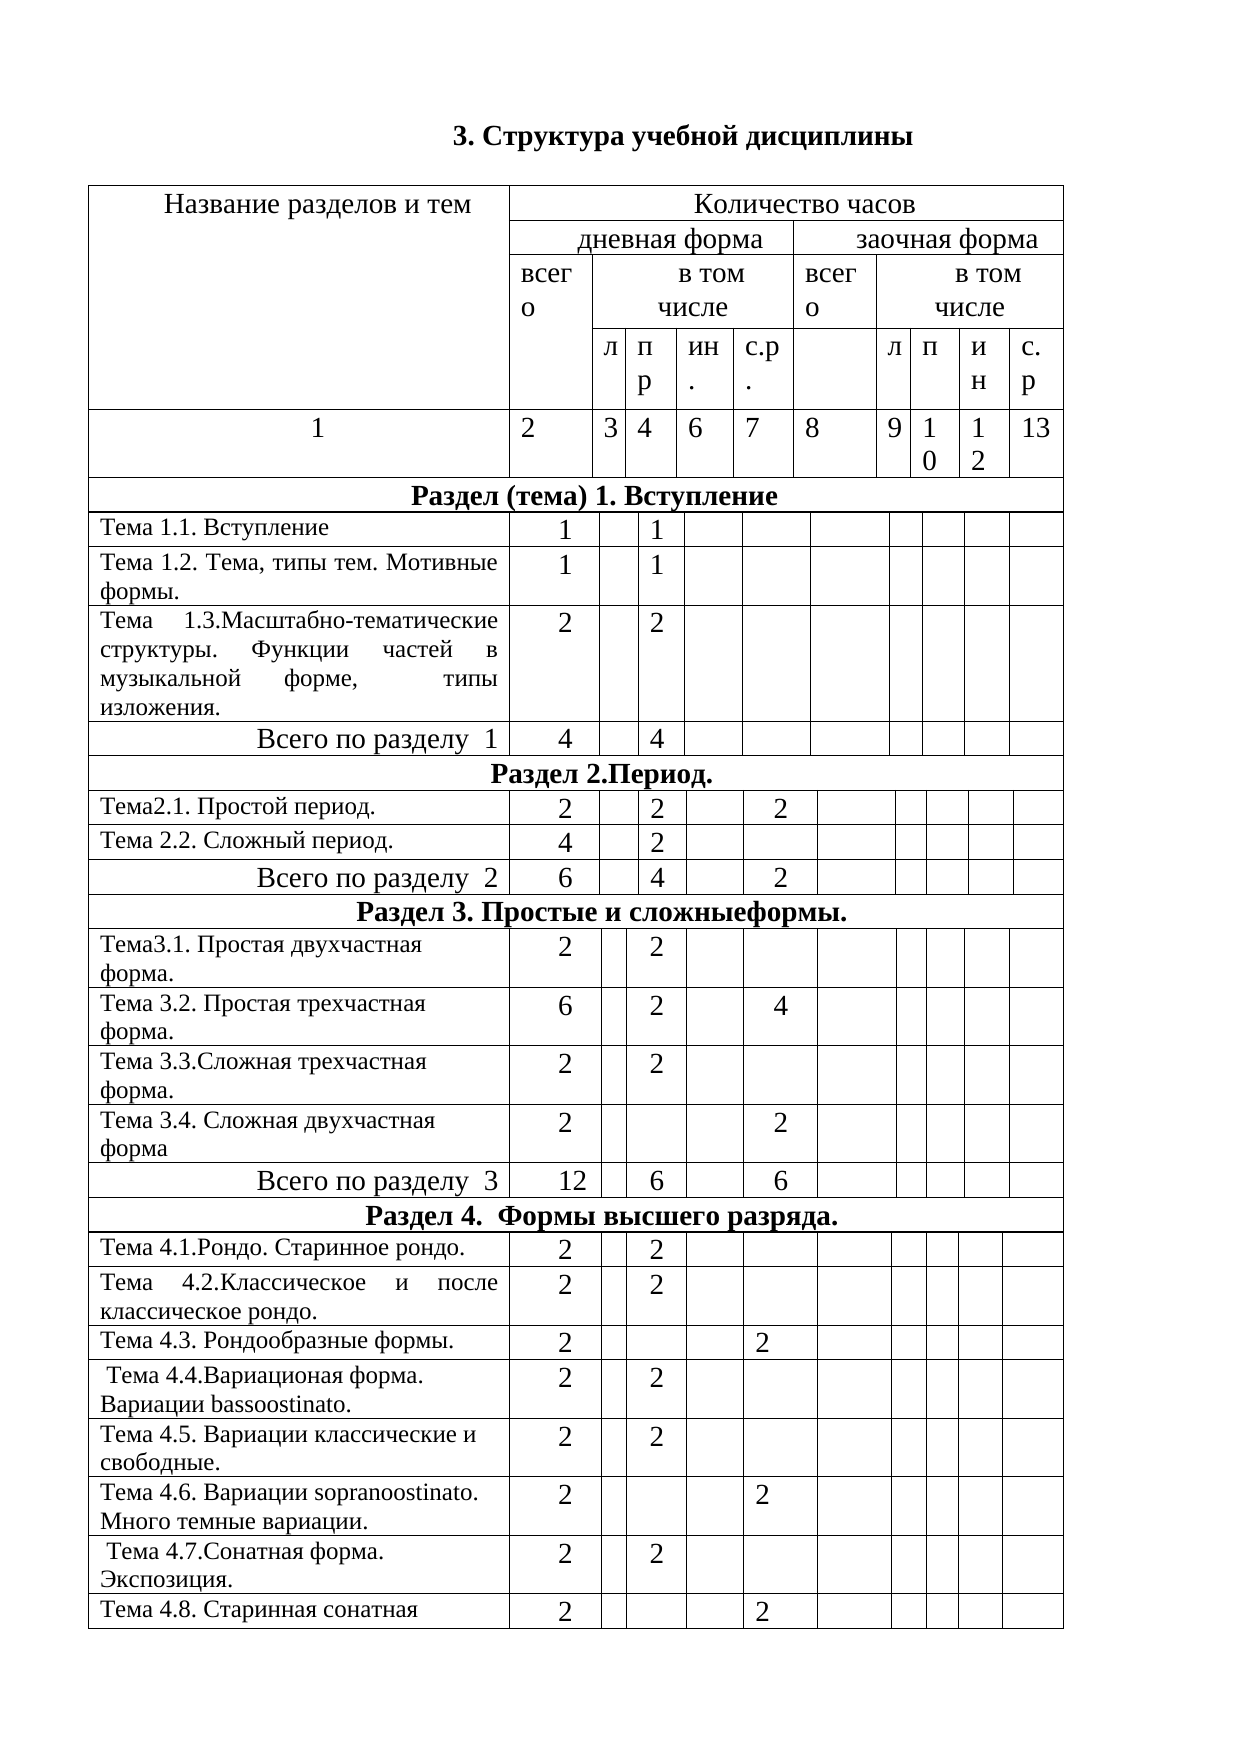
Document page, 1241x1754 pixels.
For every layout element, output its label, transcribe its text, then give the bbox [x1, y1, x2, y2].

table_cell Тема 4.2.Классическое и после классическое рондо. [89, 1267, 509, 1324]
table_cell 2 [510, 1233, 601, 1266]
table_cell 2 [744, 860, 817, 893]
table_cell [600, 513, 638, 546]
table_cell [600, 547, 638, 604]
table_cell [959, 1267, 1002, 1324]
table_cell 2 [510, 410, 592, 477]
table_cell [892, 1536, 926, 1593]
table_cell [600, 791, 638, 824]
table_cell [602, 1419, 626, 1476]
table_cell [896, 860, 926, 893]
table_cell 2 [510, 791, 599, 824]
table_cell [1003, 1360, 1063, 1418]
table_cell [927, 1360, 958, 1418]
table_cell [927, 988, 964, 1045]
table_cell [1010, 606, 1063, 721]
table_cell [1010, 722, 1063, 755]
table_cell 12 [510, 1163, 601, 1197]
table_cell Тема 3.3.Сложная трехчастная форма. [89, 1046, 509, 1104]
table_cell 2 [627, 1360, 686, 1418]
table_cell ин. [677, 329, 733, 409]
table_cell 2 [510, 1360, 601, 1418]
table_cell Тема3.1. Простая двухчастная форма. [89, 929, 509, 987]
table_cell [602, 1046, 626, 1104]
table_cell Всего по разделу 3 [89, 1163, 509, 1197]
table_cell [685, 513, 742, 546]
table_cell [927, 860, 968, 893]
table_cell [969, 791, 1013, 824]
table_cell Раздел 4. Формы высшего разряда. [89, 1198, 1063, 1231]
table_cell 6 [744, 1163, 817, 1197]
table_cell [959, 1419, 1002, 1476]
table_cell [1010, 547, 1063, 604]
table_cell [896, 825, 926, 859]
table_cell Тема 3.4. Сложная двухчастная форма [89, 1105, 509, 1162]
table_cell [687, 1326, 743, 1359]
table_cell [600, 860, 638, 893]
table_cell [744, 825, 817, 859]
table_cell [744, 1267, 817, 1324]
table_cell [1003, 1477, 1063, 1535]
table_cell [602, 1360, 626, 1418]
table_cell Тема 4.3. Рондообразные формы. [89, 1326, 509, 1359]
table_cell [959, 1360, 1002, 1418]
text 3. Структура учебной дисциплины [215, 118, 1152, 152]
table_cell 2 [510, 1267, 601, 1324]
table_cell [927, 1536, 958, 1593]
table_cell [1003, 1233, 1063, 1266]
table_cell пр [626, 329, 676, 409]
table_cell Тема 4.5. Вариации классические и свободные. [89, 1419, 509, 1476]
table_cell [959, 1536, 1002, 1593]
table_cell 6 [627, 1163, 686, 1197]
table_cell [1003, 1419, 1063, 1476]
table_cell 2 [639, 825, 686, 859]
table_cell ин [960, 329, 1009, 409]
table_cell [927, 1105, 964, 1162]
table_cell 4 [639, 722, 684, 755]
table_cell [892, 1360, 926, 1418]
table_cell [897, 988, 926, 1045]
table_cell [892, 1233, 926, 1266]
table_cell [602, 1326, 626, 1359]
table_cell [818, 929, 896, 987]
table_cell [627, 1477, 686, 1535]
table_cell [1010, 988, 1063, 1045]
table_cell [965, 988, 1009, 1045]
table_cell [927, 1477, 958, 1535]
table_cell [811, 513, 889, 546]
table_cell [811, 722, 889, 755]
table_cell 10 [911, 410, 959, 477]
table_cell [923, 547, 964, 604]
table_cell 2 [639, 606, 684, 721]
table_cell 12 [960, 410, 1009, 477]
table_cell [927, 825, 968, 859]
table_cell [818, 1360, 891, 1418]
table_cell [602, 1594, 626, 1628]
table_cell [1010, 513, 1063, 546]
table_cell [627, 1105, 686, 1162]
table_cell [687, 929, 743, 987]
table_cell [969, 860, 1013, 893]
table_cell 2 [627, 929, 686, 987]
table_cell [959, 1233, 1002, 1266]
table_cell [923, 606, 964, 721]
table_cell [743, 606, 810, 721]
table_cell 13 [1010, 410, 1063, 477]
table_cell [923, 722, 964, 755]
table_cell 6 [510, 988, 601, 1045]
table_cell [687, 1536, 743, 1593]
table_cell [1003, 1536, 1063, 1593]
table_cell [1003, 1594, 1063, 1628]
table_cell [602, 929, 626, 987]
table_cell всего [794, 255, 876, 327]
table_cell [744, 929, 817, 987]
table_cell [818, 1594, 891, 1628]
table_cell [1014, 860, 1063, 893]
table_cell [927, 1594, 958, 1628]
table_cell [892, 1594, 926, 1628]
table_cell [1010, 929, 1063, 987]
table_cell [892, 1419, 926, 1476]
table_cell [890, 547, 922, 604]
table_cell [600, 606, 638, 721]
table_cell [744, 1360, 817, 1418]
table_cell [744, 1233, 817, 1266]
table_cell [687, 860, 743, 893]
table_cell [965, 1046, 1009, 1104]
table_cell [627, 1326, 686, 1359]
table_cell [687, 1594, 743, 1628]
table_cell [818, 988, 896, 1045]
table_cell [890, 513, 922, 546]
table_cell [1014, 791, 1063, 824]
table_cell Тема 1.1. Вступление [89, 513, 509, 546]
table_cell [965, 1105, 1009, 1162]
table_cell [1003, 1267, 1063, 1324]
table_cell 2 [744, 1326, 817, 1359]
table_cell [927, 1233, 958, 1266]
table_cell [602, 988, 626, 1045]
table_cell 2 [639, 791, 686, 824]
table_cell [897, 1046, 926, 1104]
table_cell Всего по разделу 2 [89, 860, 509, 893]
table_cell [687, 1419, 743, 1476]
table_cell 1 [639, 547, 684, 604]
table_cell [897, 1105, 926, 1162]
table_cell [743, 547, 810, 604]
table_cell [959, 1594, 1002, 1628]
table_cell 1 [639, 513, 684, 546]
table_cell 2 [510, 1477, 601, 1535]
table_cell [627, 1594, 686, 1628]
table_cell 2 [627, 1267, 686, 1324]
table_cell [685, 722, 742, 755]
table_cell Раздел 2.Период. [89, 756, 1063, 790]
table_cell [685, 547, 742, 604]
table_cell Тема 1.3.Масштабно-тематические структуры. Функции частей в музыкальной форме, типы изложения. [89, 606, 509, 721]
table_cell [927, 1326, 958, 1359]
table_cell л [593, 329, 625, 409]
table_cell 2 [627, 1536, 686, 1593]
table_cell [602, 1477, 626, 1535]
table_cell Тема 3.2. Простая трехчастная форма. [89, 988, 509, 1045]
table_cell 2 [510, 1594, 601, 1628]
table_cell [89, 1594, 509, 1628]
table_cell 2 [744, 1594, 817, 1628]
table_cell 2 [744, 791, 817, 824]
table_cell [687, 791, 743, 824]
table_cell Тема 4.6. Вариации sopranoostinato. Много темные вариации. [89, 1477, 509, 1535]
table_header Название разделов и тем [89, 186, 509, 409]
table_cell [923, 513, 964, 546]
table_cell [687, 1477, 743, 1535]
table_cell с.р [1010, 329, 1063, 409]
table_cell 2 [627, 1419, 686, 1476]
table_cell Тема 4.4.Вариационая форма. Вариации bassoostinato. [89, 1360, 509, 1418]
table_cell [965, 513, 1009, 546]
table_cell 2 [510, 1536, 601, 1593]
table_cell [965, 929, 1009, 987]
table_cell [744, 1046, 817, 1104]
table_cell 2 [510, 1419, 601, 1476]
table_cell Всего по разделу 1 [89, 722, 509, 755]
table_cell [687, 1046, 743, 1104]
table_cell Тема 4.7.Сонатная форма. Экспозиция. [89, 1536, 509, 1593]
table_cell [890, 606, 922, 721]
table_cell Тема 4.1.Рондо. Старинное рондо. [89, 1233, 509, 1266]
table_cell [602, 1163, 626, 1197]
table_cell [927, 1046, 964, 1104]
table_cell [927, 1163, 964, 1197]
table_cell [687, 1233, 743, 1266]
table_cell [602, 1233, 626, 1266]
table_cell [927, 1267, 958, 1324]
table_cell в том числе [593, 255, 793, 327]
table_cell [1014, 825, 1063, 859]
table_cell [818, 1163, 896, 1197]
table_cell 6 [510, 860, 599, 893]
table_cell [811, 547, 889, 604]
table_cell в том числе [877, 255, 1063, 327]
table_cell всего [510, 255, 592, 409]
table_cell [818, 825, 895, 859]
table_cell [1010, 1046, 1063, 1104]
table_cell п [911, 329, 959, 409]
table_cell 1 [510, 513, 599, 546]
table_cell 2 [510, 1046, 601, 1104]
table_cell 2 [510, 929, 601, 987]
table_cell [687, 1105, 743, 1162]
table_cell [794, 329, 876, 409]
table_cell 3 [593, 410, 625, 477]
table_cell 2 [627, 1046, 686, 1104]
table_cell 4 [510, 722, 599, 755]
table_cell [890, 722, 922, 755]
table_cell [818, 1233, 891, 1266]
table_cell [818, 1267, 891, 1324]
table_cell 7 [734, 410, 793, 477]
table_cell [896, 791, 926, 824]
table_cell [1010, 1105, 1063, 1162]
table_cell 2 [510, 606, 599, 721]
table_cell [927, 929, 964, 987]
table_cell [959, 1326, 1002, 1359]
table_cell [743, 513, 810, 546]
table_cell [969, 825, 1013, 859]
table_cell [687, 988, 743, 1045]
table_cell [818, 1105, 896, 1162]
table_cell 2 [510, 1326, 601, 1359]
table_cell [818, 1536, 891, 1593]
table_cell [965, 722, 1009, 755]
table_cell 4 [626, 410, 676, 477]
table_cell [687, 1163, 743, 1197]
table_cell л [877, 329, 910, 409]
table_cell дневная форма [510, 221, 793, 254]
table_cell [965, 1163, 1009, 1197]
table_cell [687, 825, 743, 859]
table_cell Тема 1.2. Тема, типы тем. Мотивные формы. [89, 547, 509, 604]
table_cell [818, 791, 895, 824]
table_cell [744, 1419, 817, 1476]
table_cell [687, 1360, 743, 1418]
table_cell [602, 1536, 626, 1593]
table_cell [818, 860, 895, 893]
table_cell 2 [627, 1233, 686, 1266]
table_cell 4 [639, 860, 686, 893]
table_cell 1 [89, 410, 509, 477]
table_cell [602, 1267, 626, 1324]
table_cell [818, 1419, 891, 1476]
table_cell заочная форма [794, 221, 1063, 254]
table_cell [600, 722, 638, 755]
table_cell [892, 1477, 926, 1535]
table_cell 4 [744, 988, 817, 1045]
table_cell [897, 929, 926, 987]
table_cell [927, 1419, 958, 1476]
table_cell 2 [744, 1105, 817, 1162]
table_cell Раздел 3. Простые и сложныеформы. [89, 895, 1063, 928]
table_cell Тема 2.2. Сложный период. [89, 825, 509, 859]
table_cell 2 [627, 988, 686, 1045]
table_cell [811, 606, 889, 721]
table_cell [602, 1105, 626, 1162]
table_cell [892, 1267, 926, 1324]
table_cell [927, 791, 968, 824]
table_cell [1010, 1163, 1063, 1197]
table_cell [965, 606, 1009, 721]
table_cell 8 [794, 410, 876, 477]
table_cell [687, 1267, 743, 1324]
table_cell [744, 1536, 817, 1593]
table_cell Раздел (тема) 1. Вступление [89, 478, 1063, 511]
table_cell [818, 1477, 891, 1535]
table_cell [959, 1477, 1002, 1535]
table_cell [600, 825, 638, 859]
table_cell 6 [677, 410, 733, 477]
table_cell 9 [877, 410, 910, 477]
table_cell [818, 1326, 891, 1359]
table_cell 1 [510, 547, 599, 604]
table_cell [965, 547, 1009, 604]
table_cell с.р. [734, 329, 793, 409]
table_cell [1003, 1326, 1063, 1359]
table_cell 2 [510, 1105, 601, 1162]
table_header Количество часов [510, 186, 1063, 220]
table_cell [897, 1163, 926, 1197]
table_cell [743, 722, 810, 755]
table_cell 4 [510, 825, 599, 859]
table_cell Тема2.1. Простой период. [89, 791, 509, 824]
table_cell [892, 1326, 926, 1359]
table_cell [685, 606, 742, 721]
table_cell [818, 1046, 896, 1104]
table_cell 2 [744, 1477, 817, 1535]
